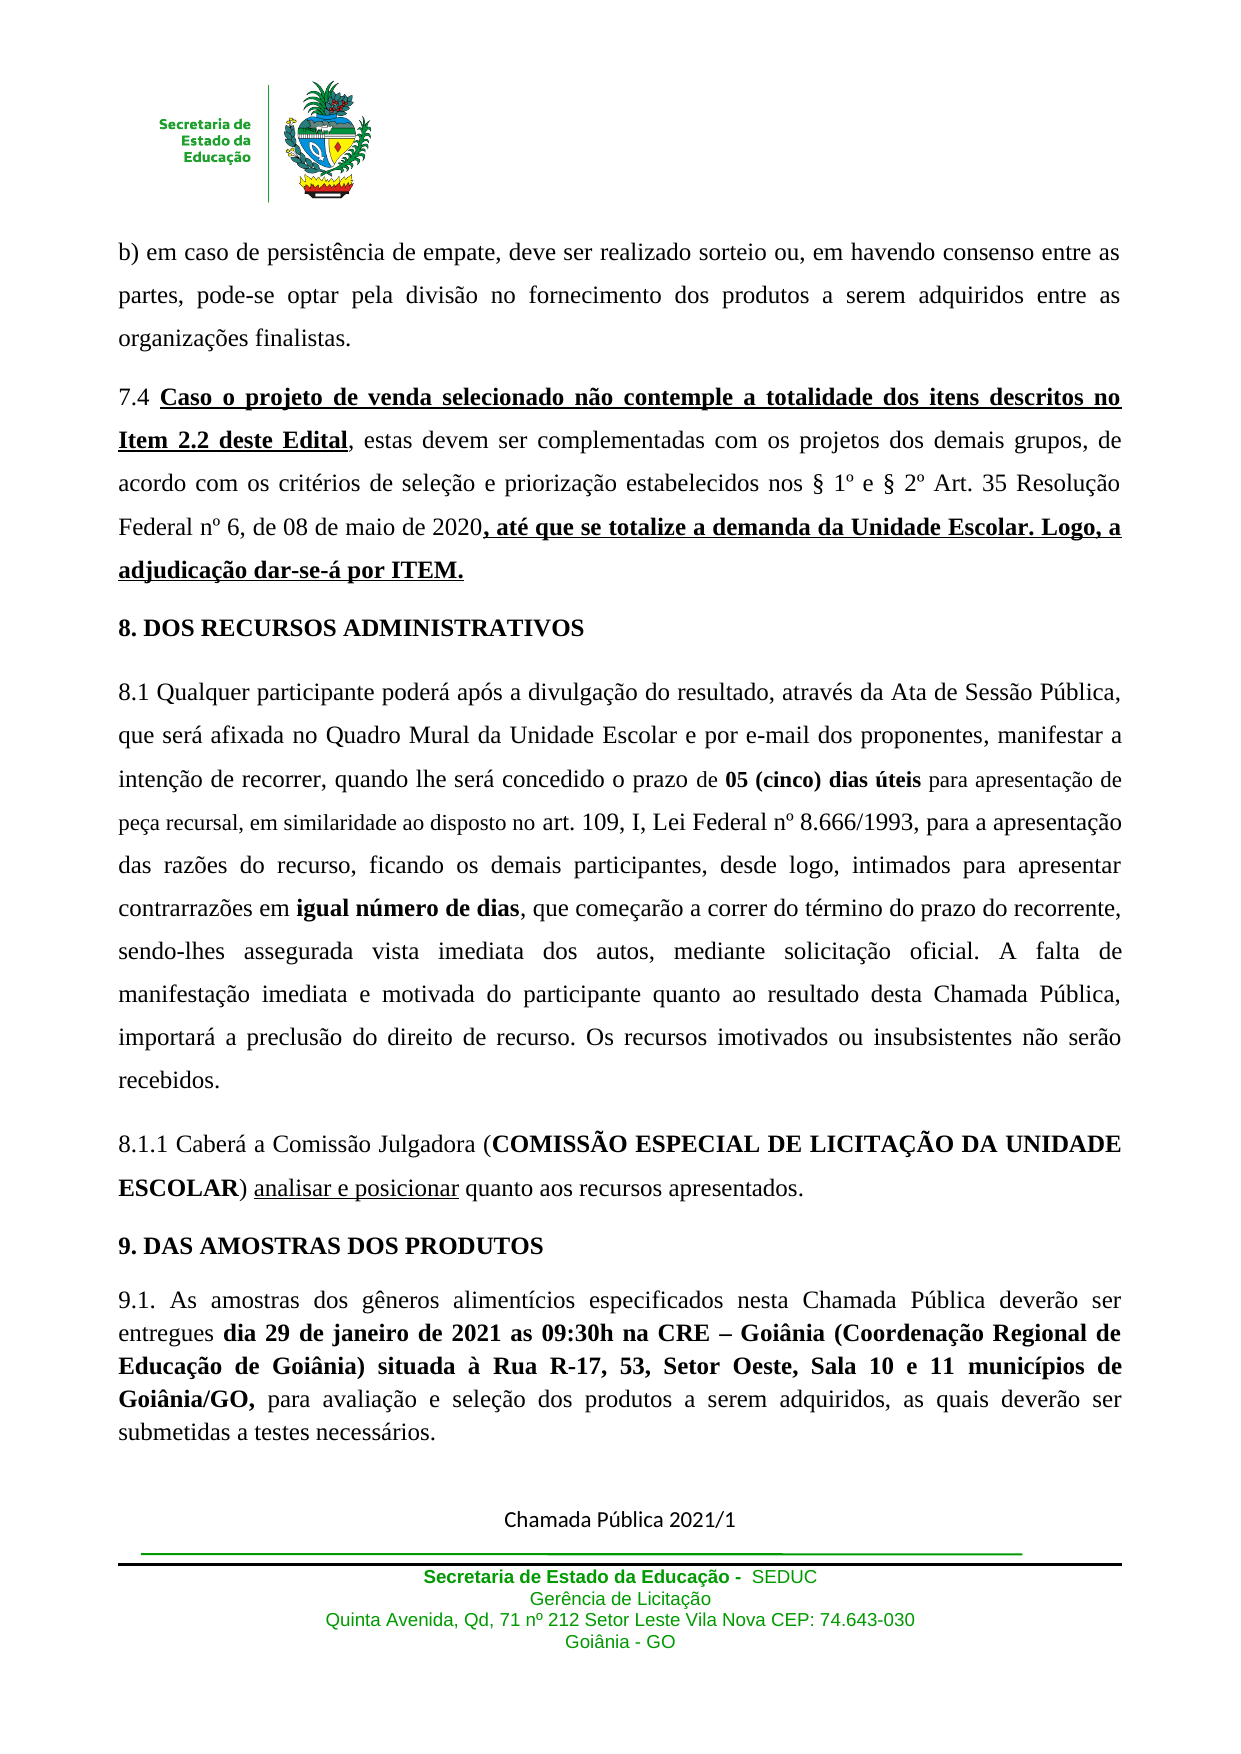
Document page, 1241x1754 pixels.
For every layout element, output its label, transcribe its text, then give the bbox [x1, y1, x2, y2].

text 8.1.1 Caberá a Comissão Julgadora (COMISSÃO ESPECIAL DE LICITAÇÃO DA UNIDADE ESCOLAR) analisar e posicionar quanto aos recursos apresentados. [118, 1129, 1122, 1201]
text 8. DOS RECURSOS ADMINISTRATIVOS [118, 613, 1122, 642]
text 7.4 Caso o projeto de venda selecionado não contemple a totalidade dos itens descritos no Item 2.2 deste Edital, estas devem ser complementadas com os projetos dos demais grupos, de acordo com os critérios de seleção e priorização estabelecidos nos § 1º e § 2º Art. 35 Resolução Federal nº 6, de 08 de maio de 2020, até que se totalize a demanda da Unidade Escolar. Logo, a adjudicação dar-se-á por ITEM. [118, 382, 1122, 583]
text 8.1 Qualquer participante poderá após a divulgação do resultado, através da Ata de Sessão Pública, que será afixada no Quadro Mural da Unidade Escolar e por e-mail dos proponentes, manifestar a intenção de recorrer, quando lhe será concedido o prazo de 05 (cinco) dias úteis para apresentação de peça recursal, em similaridade ao disposto no art. 109, I, Lei Federal nº 8.666/1993, para a apresentação das razões do recurso, ficando os demais participantes, desde logo, intimados para apresentar contrarrazões em igual número de dias, que começarão a correr do término do prazo do recorrente, sendo-lhes assegurada vista imediata dos autos, mediante solicitação oficial. A falta de manifestação imediata e motivada do participante quanto ao resultado desta Chamada Pública, importará a preclusão do direito de recurso. Os recursos imotivados ou insubsistentes não serão recebidos. [118, 677, 1122, 1094]
text 9.1. As amostras dos gêneros alimentícios especificados nesta Chamada Pública deverão ser entregues dia 29 de janeiro de 2021 as 09:30h na CRE – Goiânia (Coordenação Regional de Educação de Goiânia) situada à Rua R-17, 53, Setor Oeste, Sala 10 e 11 municípios de Goiânia/GO, para avaliação e seleção dos produtos a serem adquiridos, as quais deverão ser submetidas a testes necessários. [118, 1285, 1122, 1446]
picture [118, 73, 412, 210]
text 9. DAS AMOSTRAS DOS PRODUTOS [118, 1231, 1028, 1260]
text b) em caso de persistência de empate, deve ser realizado sorteio ou, em havendo consenso entre as partes, pode-se optar pela divisão no fornecimento dos produtos a serem adquiridos entre as organizações finalistas. [118, 237, 1122, 352]
